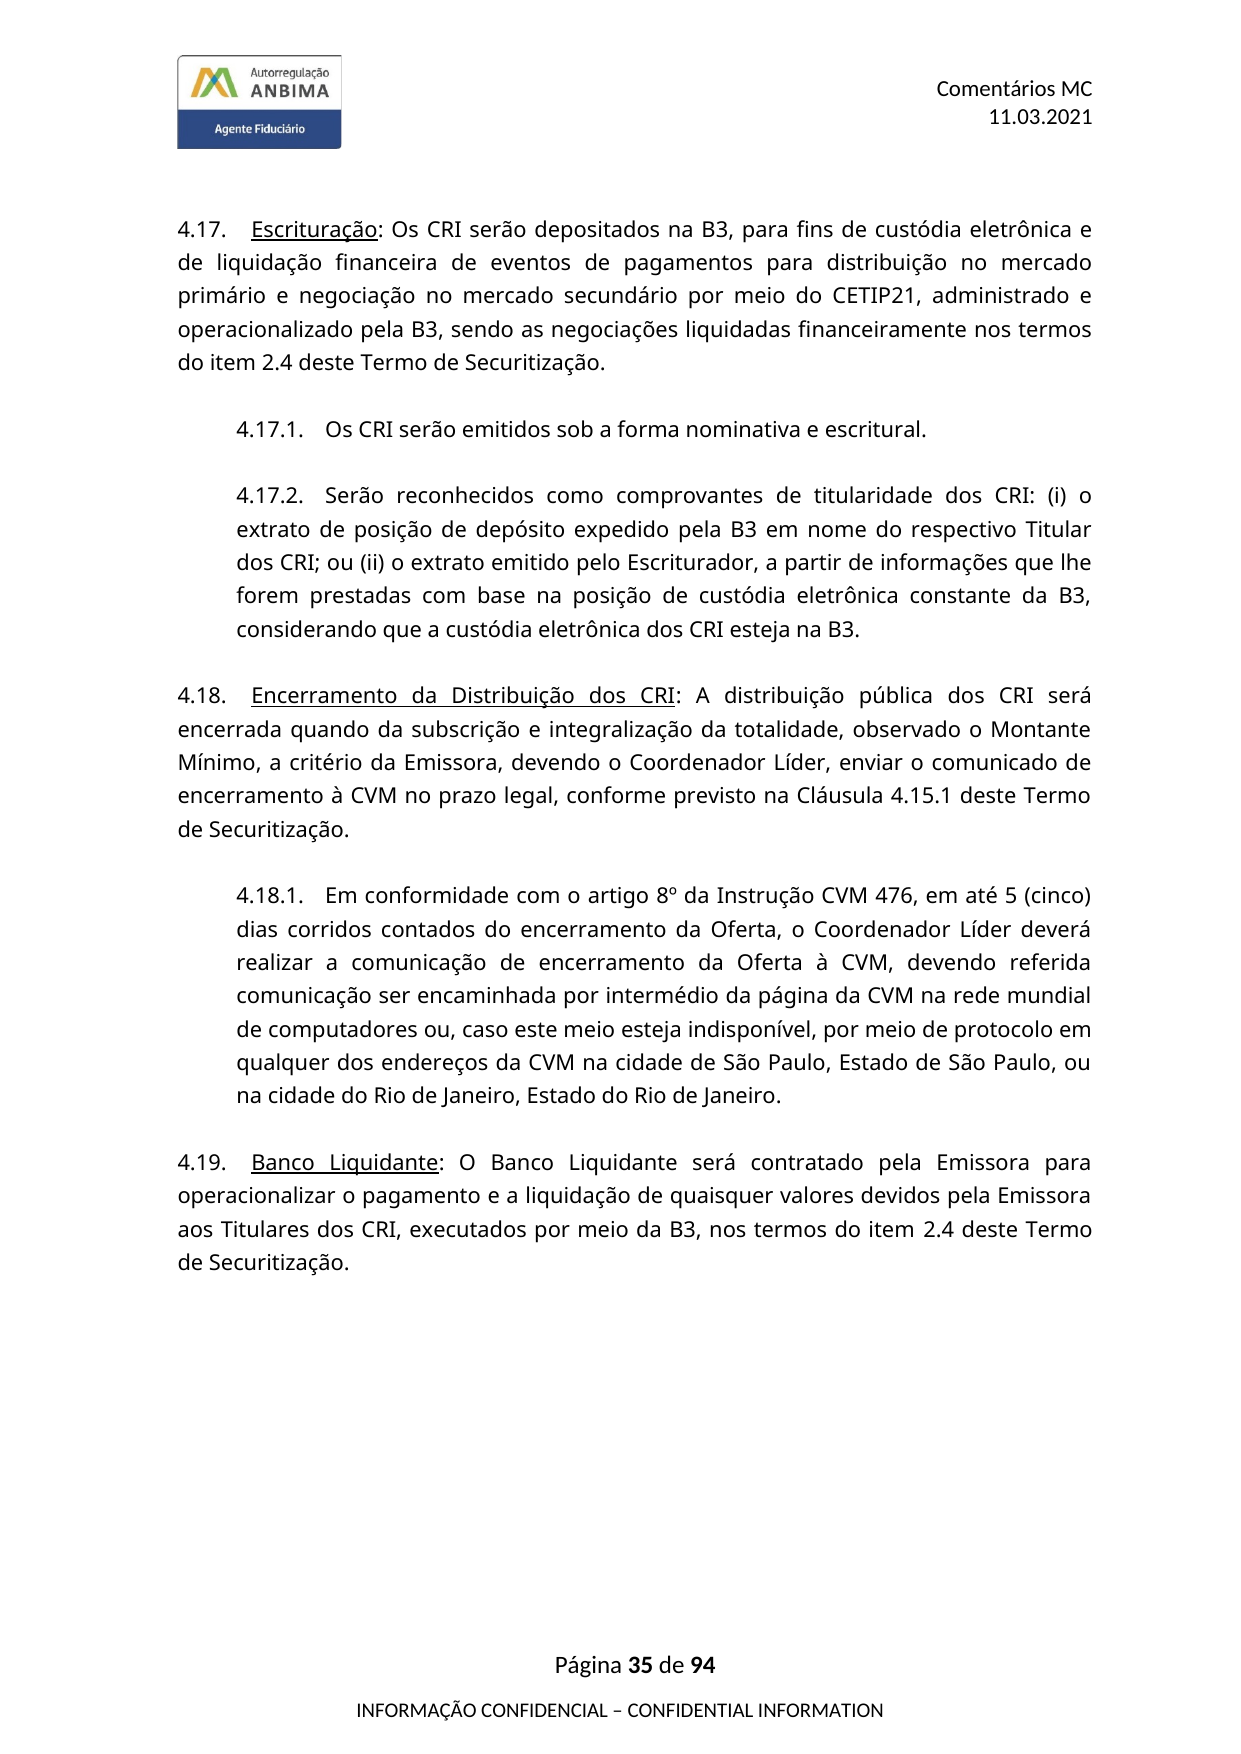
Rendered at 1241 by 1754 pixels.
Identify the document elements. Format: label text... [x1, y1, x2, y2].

list Os CRI serão emitidos sob a forma nominativa e escritural. [236, 411, 1093, 444]
list Em conformidade com o artigo 8º da Instrução CVM 476, em até 5 (cinco) dias corridos contados do encerramento da Oferta, o Coordenador Líder deverá realizar a comunicação de encerramento da Oferta à CVM, devendo referida comunicação ser encaminhada por intermédio da página da CVM na rede mundial de computadores ou, caso este meio esteja indisponível, por meio de protocolo em qualquer dos endereços da CVM na cidade de São Paulo, Estado de São Paulo, ou na cidade do Rio de Janeiro, Estado do Rio de Janeiro. [236, 877, 1092, 1111]
list Serão reconhecidos como comprovantes de titularidade dos CRI: (i) o extrato de posição de depósito expedido pela B3 em nome do respectivo Titular dos CRI; ou (ii) o extrato emitido pelo Escriturador, a partir de informações que lhe forem prestadas com base na posição de custódia eletrônica constante da B3, considerando que a custódia eletrônica dos CRI esteja na B3. [236, 477, 1093, 644]
list Escrituração: Os CRI serão depositados na B3, para fins de custódia eletrônica e de liquidação financeira de eventos de pagamentos para distribuição no mercado primário e negociação no mercado secundário por meio do CETIP21, administrado e operacionalizado pela B3, sendo as negociações liquidadas financeiramente nos termos do item 2.4 deste Termo de Securitização. [177, 211, 1093, 377]
list Encerramento da Distribuição dos CRI: A distribuição pública dos CRI será encerrada quando da subscrição e integralização da totalidade, observado o Montante Mínimo, a critério da Emissora, devendo o Coordenador Líder, enviar o comunicado de encerramento à CVM no prazo legal, conforme previsto na Cláusula 4.15.1 deste Termo de Securitização. [177, 677, 1092, 844]
list Banco Liquidante: O Banco Liquidante será contratado pela Emissora para operacionalizar o pagamento e a liquidação de quaisquer valores devidos pela Emissora aos Titulares dos CRI, executados por meio da B3, nos termos do item 2.4 deste Termo de Securitização. [177, 1144, 1092, 1277]
picture [177, 55, 342, 149]
